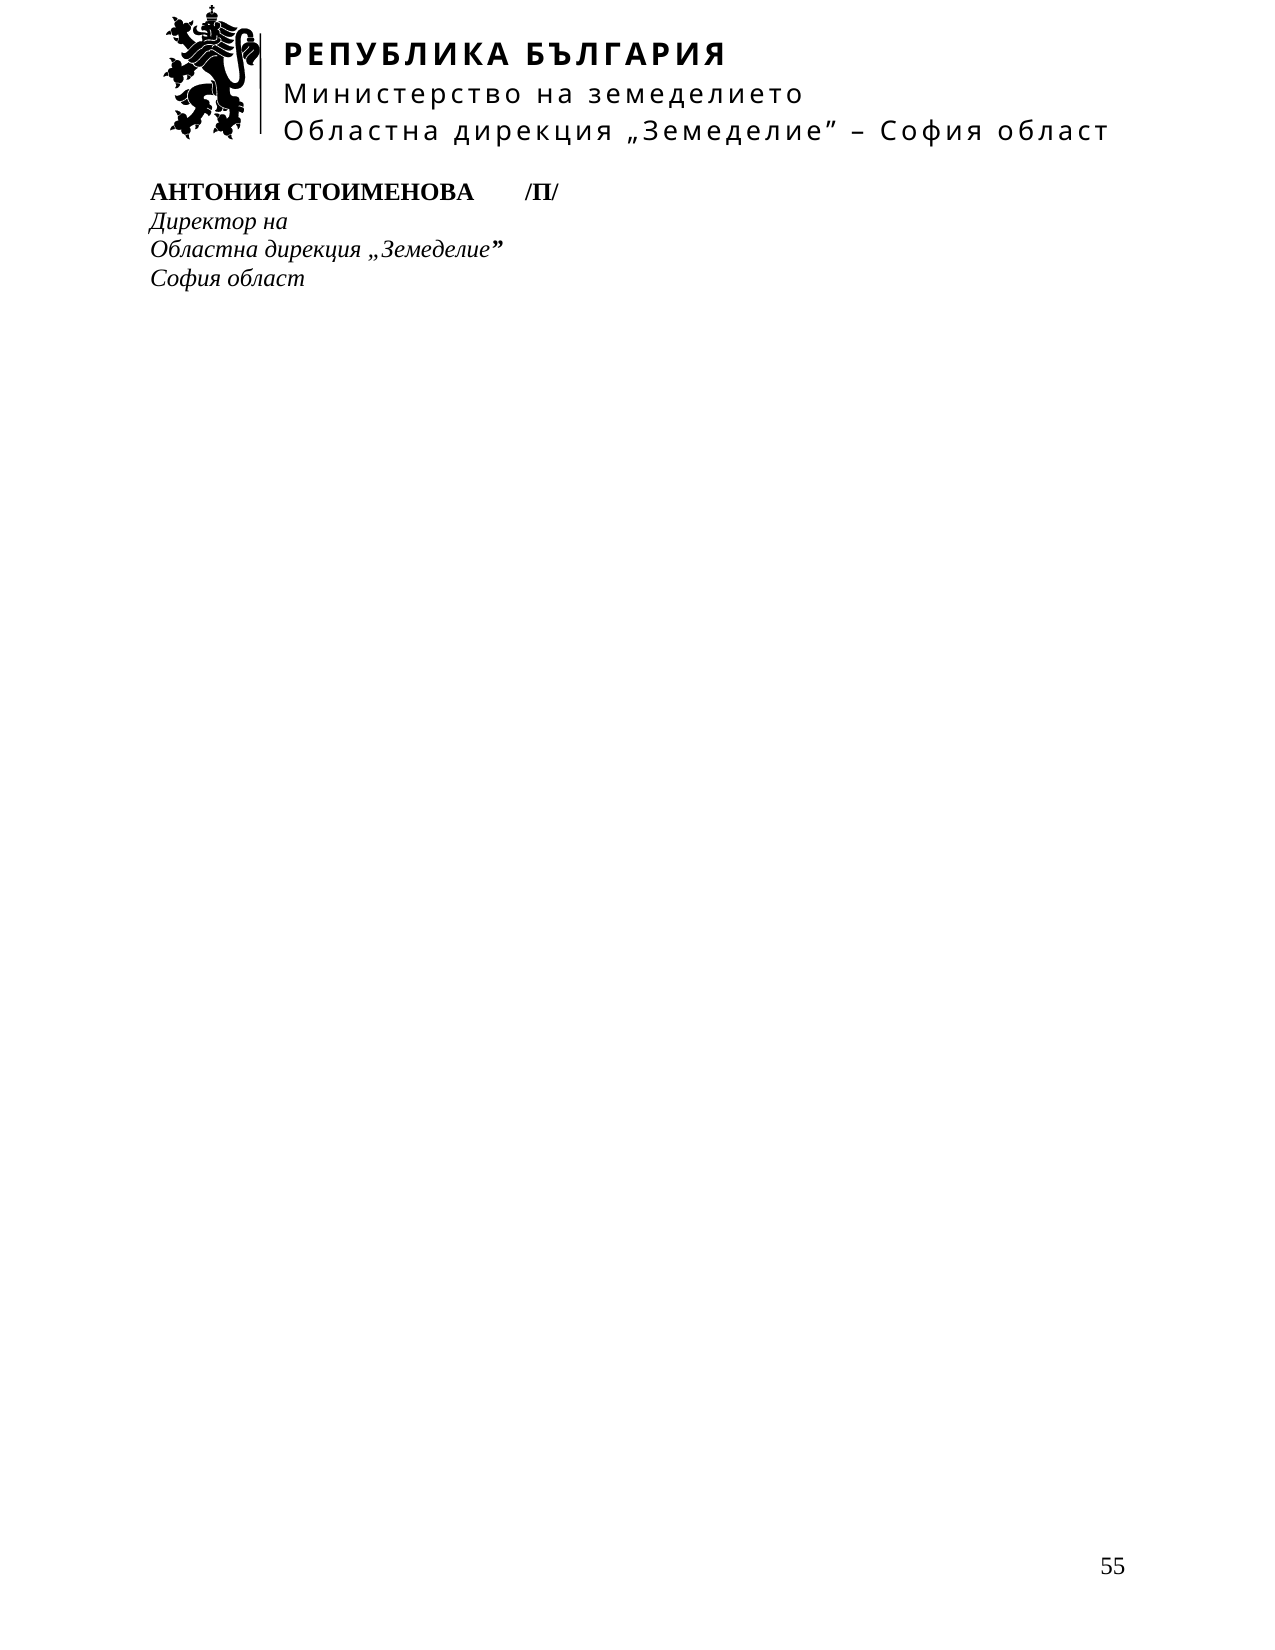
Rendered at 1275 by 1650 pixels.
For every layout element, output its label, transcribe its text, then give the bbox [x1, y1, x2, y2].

text АНТОНИЯ СТОИМЕНОВА /П/ [150, 177, 1125, 206]
text Директор на [150, 206, 1125, 234]
text София област [150, 263, 1125, 292]
text Областна дирекция „Земеделие” [150, 234, 1125, 263]
